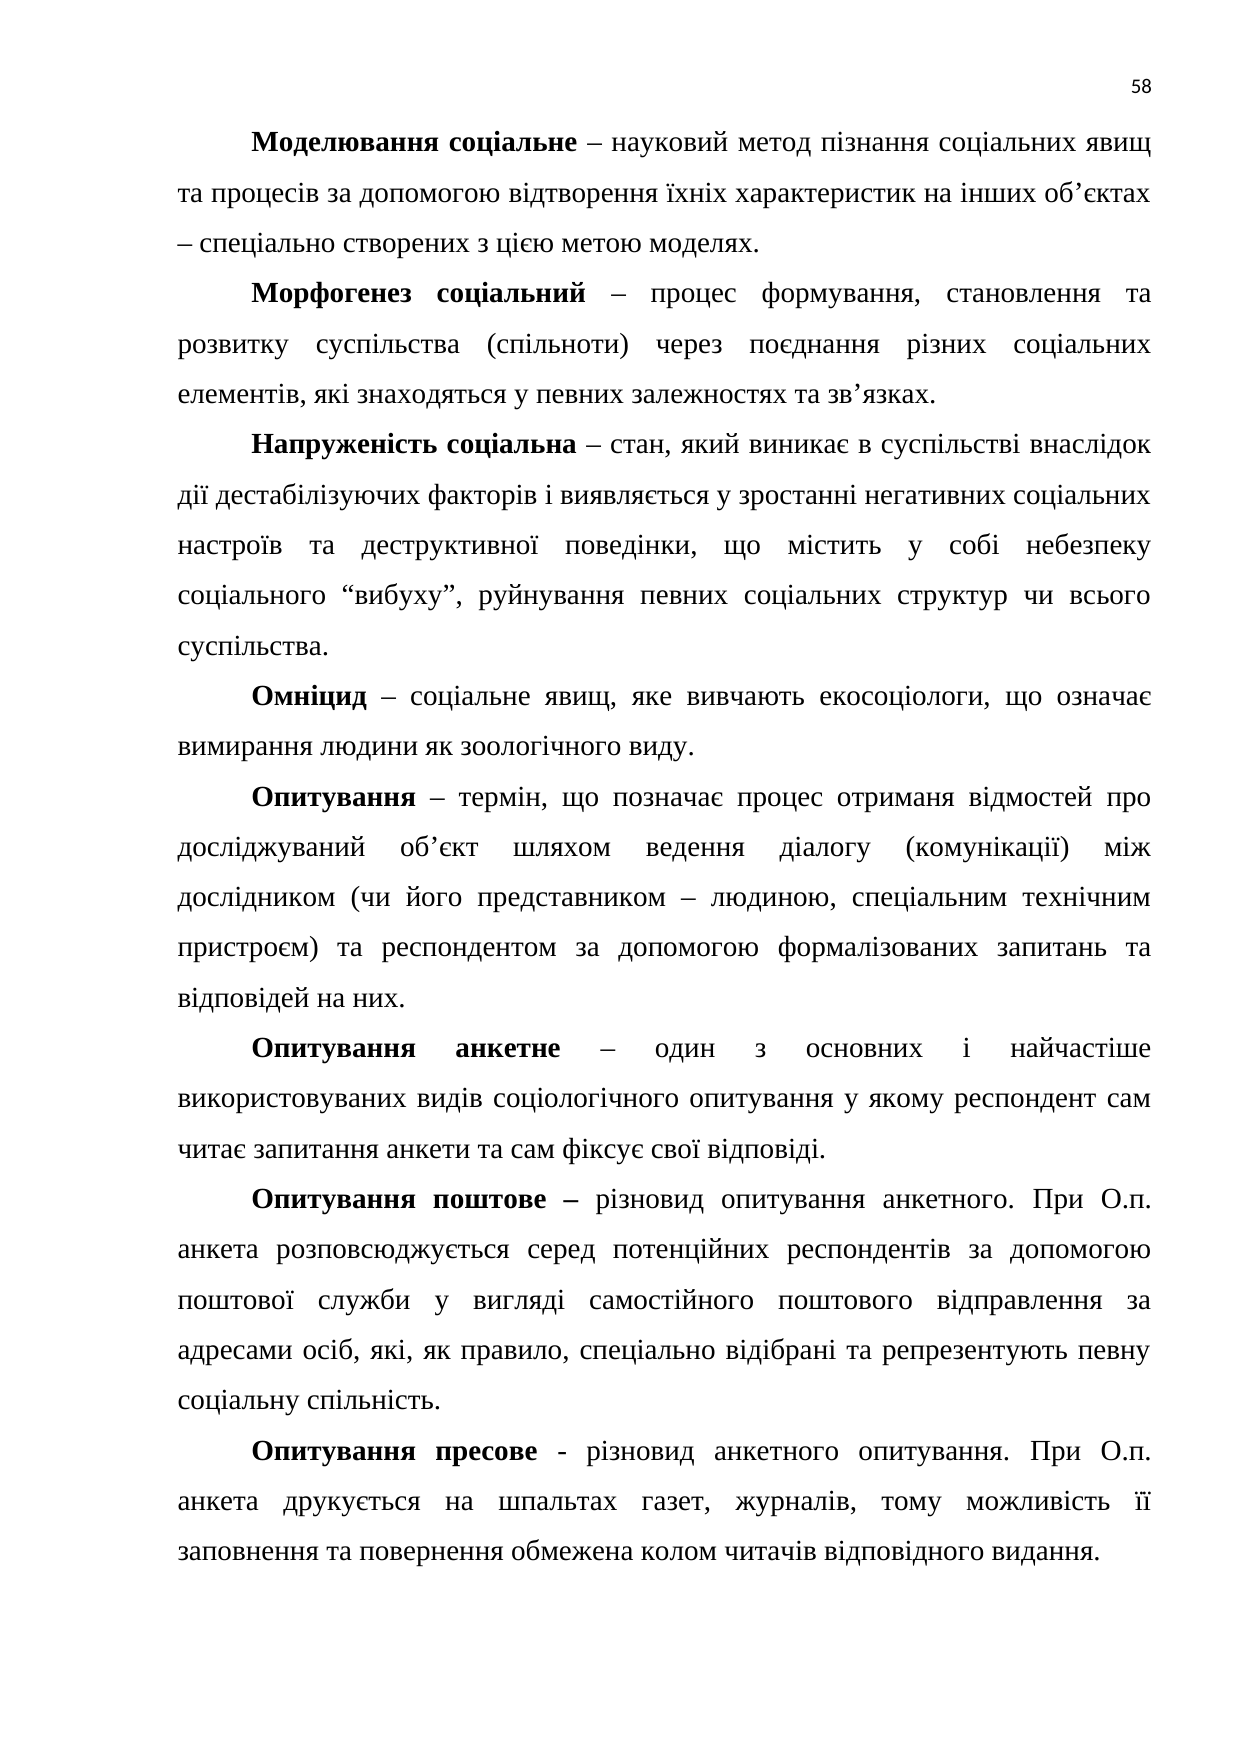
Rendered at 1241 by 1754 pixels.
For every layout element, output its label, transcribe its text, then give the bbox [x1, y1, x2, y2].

text Опитування пресове - різновид анкетного опитування. При О.п. анкета друкується на шпальтах газет, журналів, тому можливість її заповнення та повернення обмежена колом читачів відповідного видання. [177, 1433, 1152, 1567]
text Напруженість соціальна – стан, який виникає в суспільстві внаслідок дії дестабілізуючих факторів і виявляється у зростанні негативних соціальних настроїв та деструктивної поведінки, що містить у собі небезпеку соціального “вибуху”, руйнування певних соціальних структур чи всього суспільства. [177, 426, 1152, 661]
text Опитування анкетне – один з основних і найчастіше використовуваних видів соціологічного опитування у якому респондент сам читає запитання анкети та сам фіксує свої відповіді. [177, 1030, 1152, 1164]
text Омніцид – соціальне явищ, яке вивчають екосоціологи, що означає вимирання людини як зоологічного виду. [177, 678, 1152, 762]
text Опитування поштове – різновид опитування анкетного. При О.п. анкета розповсюджується серед потенційних респондентів за допомогою поштової служби у вигляді самостійного поштового відправлення за адресами осіб, які, як правило, спеціально відібрані та репрезентують певну соціальну спільність. [177, 1181, 1152, 1416]
text Морфогенез соціальний – процес формування, становлення та розвитку суспільства (спільноти) через поєднання різних соціальних елементів, які знаходяться у певних залежностях та зв’язках. [177, 276, 1152, 410]
text Опитування – термін, що позначає процес отриманя відмостей про досліджуваний об’єкт шляхом ведення діалогу (комунікації) між дослідником (чи його представником – людиною, спеціальним технічним пристроєм) та респондентом за допомогою формалізованих запитань та відповідей на них. [177, 779, 1152, 1013]
text Моделювання соціальне – науковий метод пізнання соціальних явищ та процесів за допомогою відтворення їхніх характеристик на інших об’єктах – спеціально створених з цією метою моделях. [177, 124, 1152, 259]
